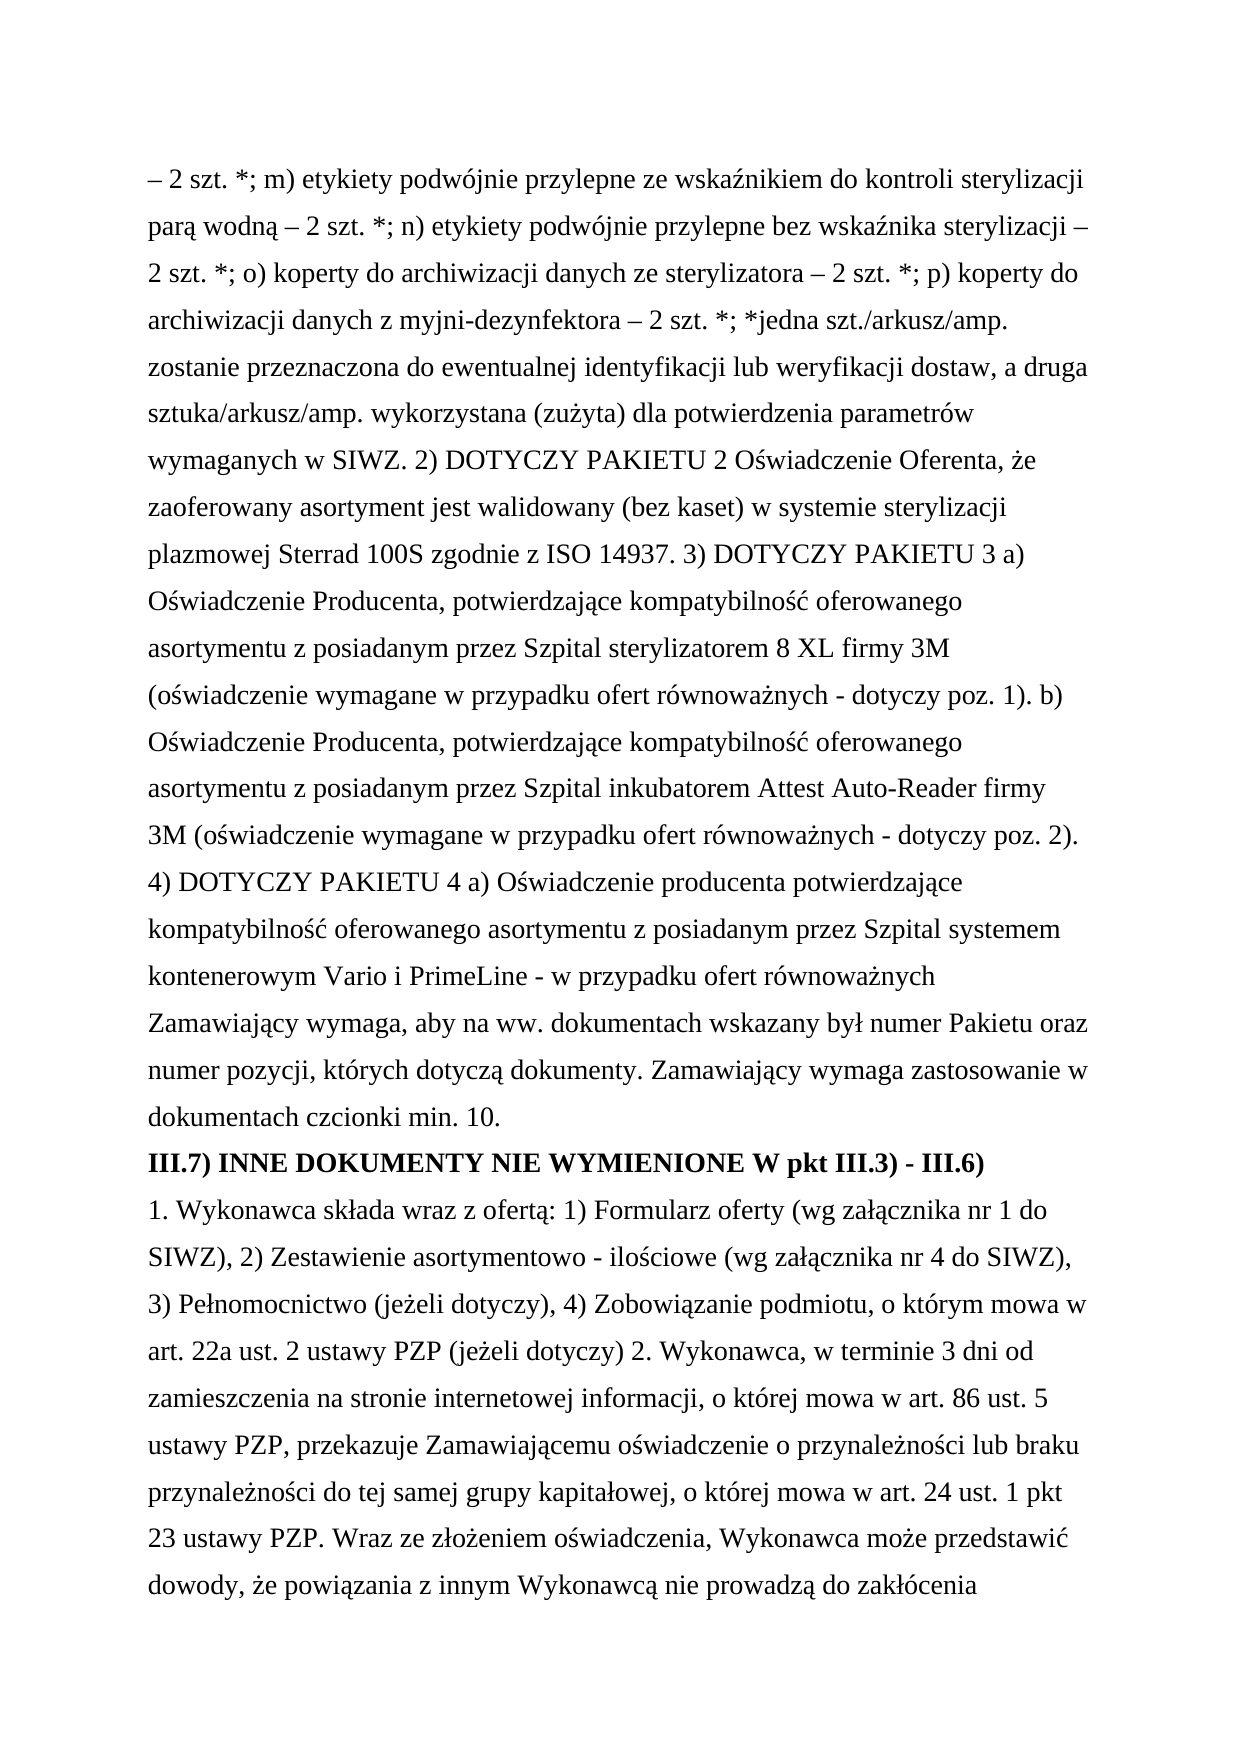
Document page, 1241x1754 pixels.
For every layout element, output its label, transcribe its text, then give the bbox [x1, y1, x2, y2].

text III.7) INNE DOKUMENTY NIE WYMIENIONE W pkt III.3) - III.6) [148, 1132, 1093, 1179]
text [148, 1179, 1093, 1601]
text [148, 148, 1093, 1132]
